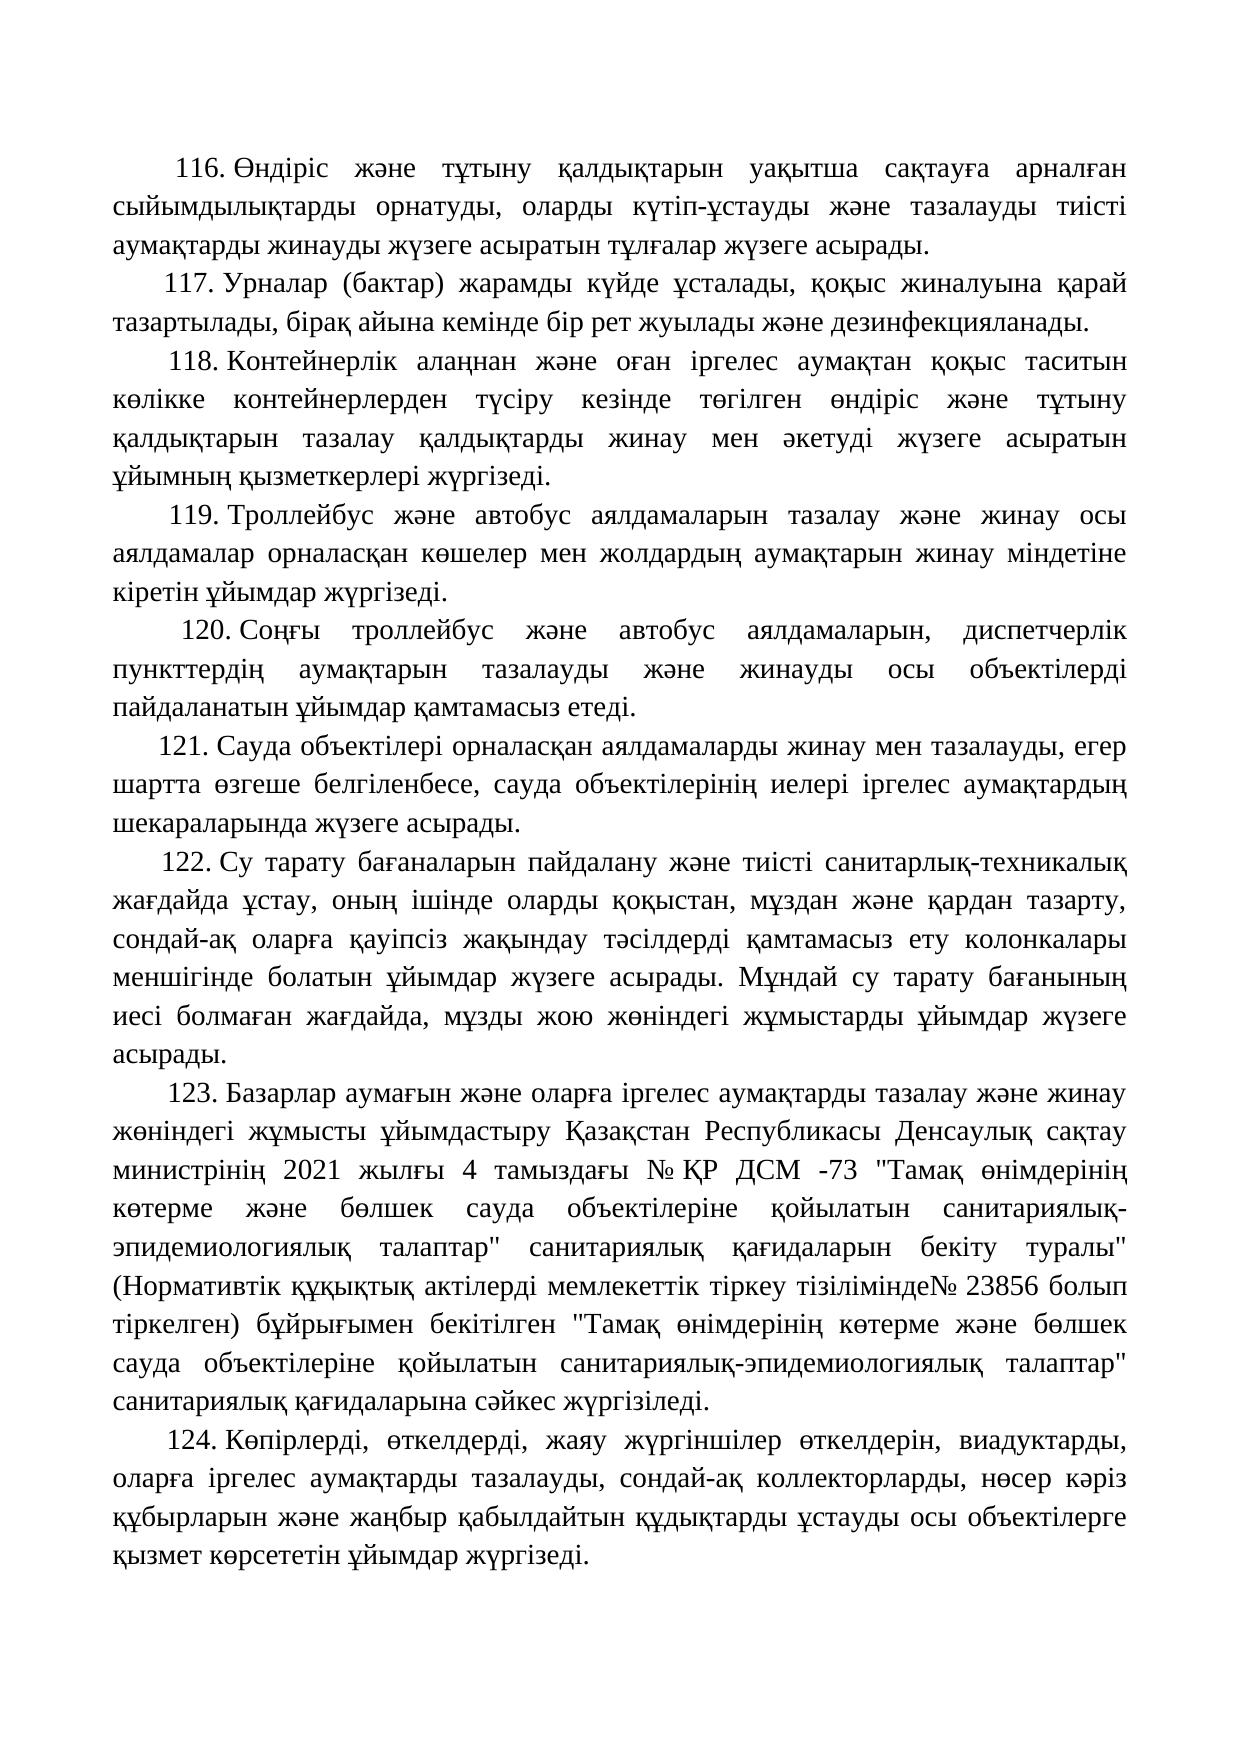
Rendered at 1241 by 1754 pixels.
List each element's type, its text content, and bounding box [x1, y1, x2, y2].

text 117. Урналар (бактар) жарамды күйде ұсталады, қоқыс жиналуына қарай тазартылады, бірақ айына кемінде бір рет жуылады және дезинфекцияланады. [112, 266, 1128, 338]
text 122. Су тарату бағаналарын пайдалану және тиісті санитарлық-техникалық жағдайда ұстау, оның ішінде оларды қоқыстан, мұздан және қардан тазарту, сондай-ақ оларға қауіпсіз жақындау тәсілдерді қамтамасыз ету колонкалары меншігінде болатын ұйымдар жүзеге асырады. Мұндай су тарату бағанының иесі болмаған жағдайда, мұзды жою жөніндегі жұмыстарды ұйымдар жүзеге асырады. [112, 844, 1128, 1070]
text 123. Базарлар аумағын және оларға іргелес аумақтарды тазалау және жинау жөніндегі жұмысты ұйымдастыру Қазақстан Республикасы Денсаулық сақтау министрінің 2021 жылғы 4 тамыздағы № ҚР ДСМ -73 "Тамақ өнімдерінің көтерме және бөлшек сауда объектілеріне қойылатын санитариялық-эпидемиологиялық талаптар" санитариялық қағидаларын бекіту туралы" (Нормативтік құқықтық актілерді мемлекеттік тіркеу тізілімінде№ 23856 болып тіркелген) бұйрығымен бекітілген "Тамақ өнімдерінің көтерме және бөлшек сауда объектілеріне қойылатын санитариялық-эпидемиологиялық талаптар" санитариялық қағидаларына сәйкес жүргізіледі. [112, 1075, 1128, 1417]
text 118. Контейнерлік алаңнан және оған іргелес аумақтан қоқыс таситын көлікке контейнерлерден түсіру кезінде төгілген өндіріс және тұтыну қалдықтарын тазалау қалдықтарды жинау мен әкетуді жүзеге асыратын ұйымның қызметкерлері жүргізеді. [112, 343, 1128, 492]
text 121. Сауда объектілері орналасқан аялдамаларды жинау мен тазалауды, егер шартта өзгеше белгіленбесе, сауда объектілерінің иелері іргелес аумақтардың шекараларында жүзеге асырады. [112, 728, 1128, 839]
text 119. Троллейбус және автобус аялдамаларын тазалау және жинау осы аялдамалар орналасқан көшелер мен жолдардың аумақтарын жинау міндетіне кіретін ұйымдар жүргізеді. [112, 497, 1128, 607]
text 124. Көпірлерді, өткелдерді, жаяу жүргіншілер өткелдерін, виадуктарды, оларға іргелес аумақтарды тазалауды, сондай-ақ коллекторларды, нөсер кәріз құбырларын және жаңбыр қабылдайтын құдықтарды ұстауды осы объектілерге қызмет көрсететін ұйымдар жүргізеді. [112, 1422, 1128, 1571]
text 120. Соңғы троллейбус және автобус аялдамаларын, диспетчерлік пункттердің аумақтарын тазалауды және жинауды осы объектілерді пайдаланатын ұйымдар қамтамасыз етеді. [112, 612, 1128, 723]
text 116. Өндіріс және тұтыну қалдықтарын уақытша сақтауға арналған сыйымдылықтарды орнатуды, оларды күтіп-ұстауды және тазалауды тиісті аумақтарды жинауды жүзеге асыратын тұлғалар жүзеге асырады. [112, 150, 1128, 261]
